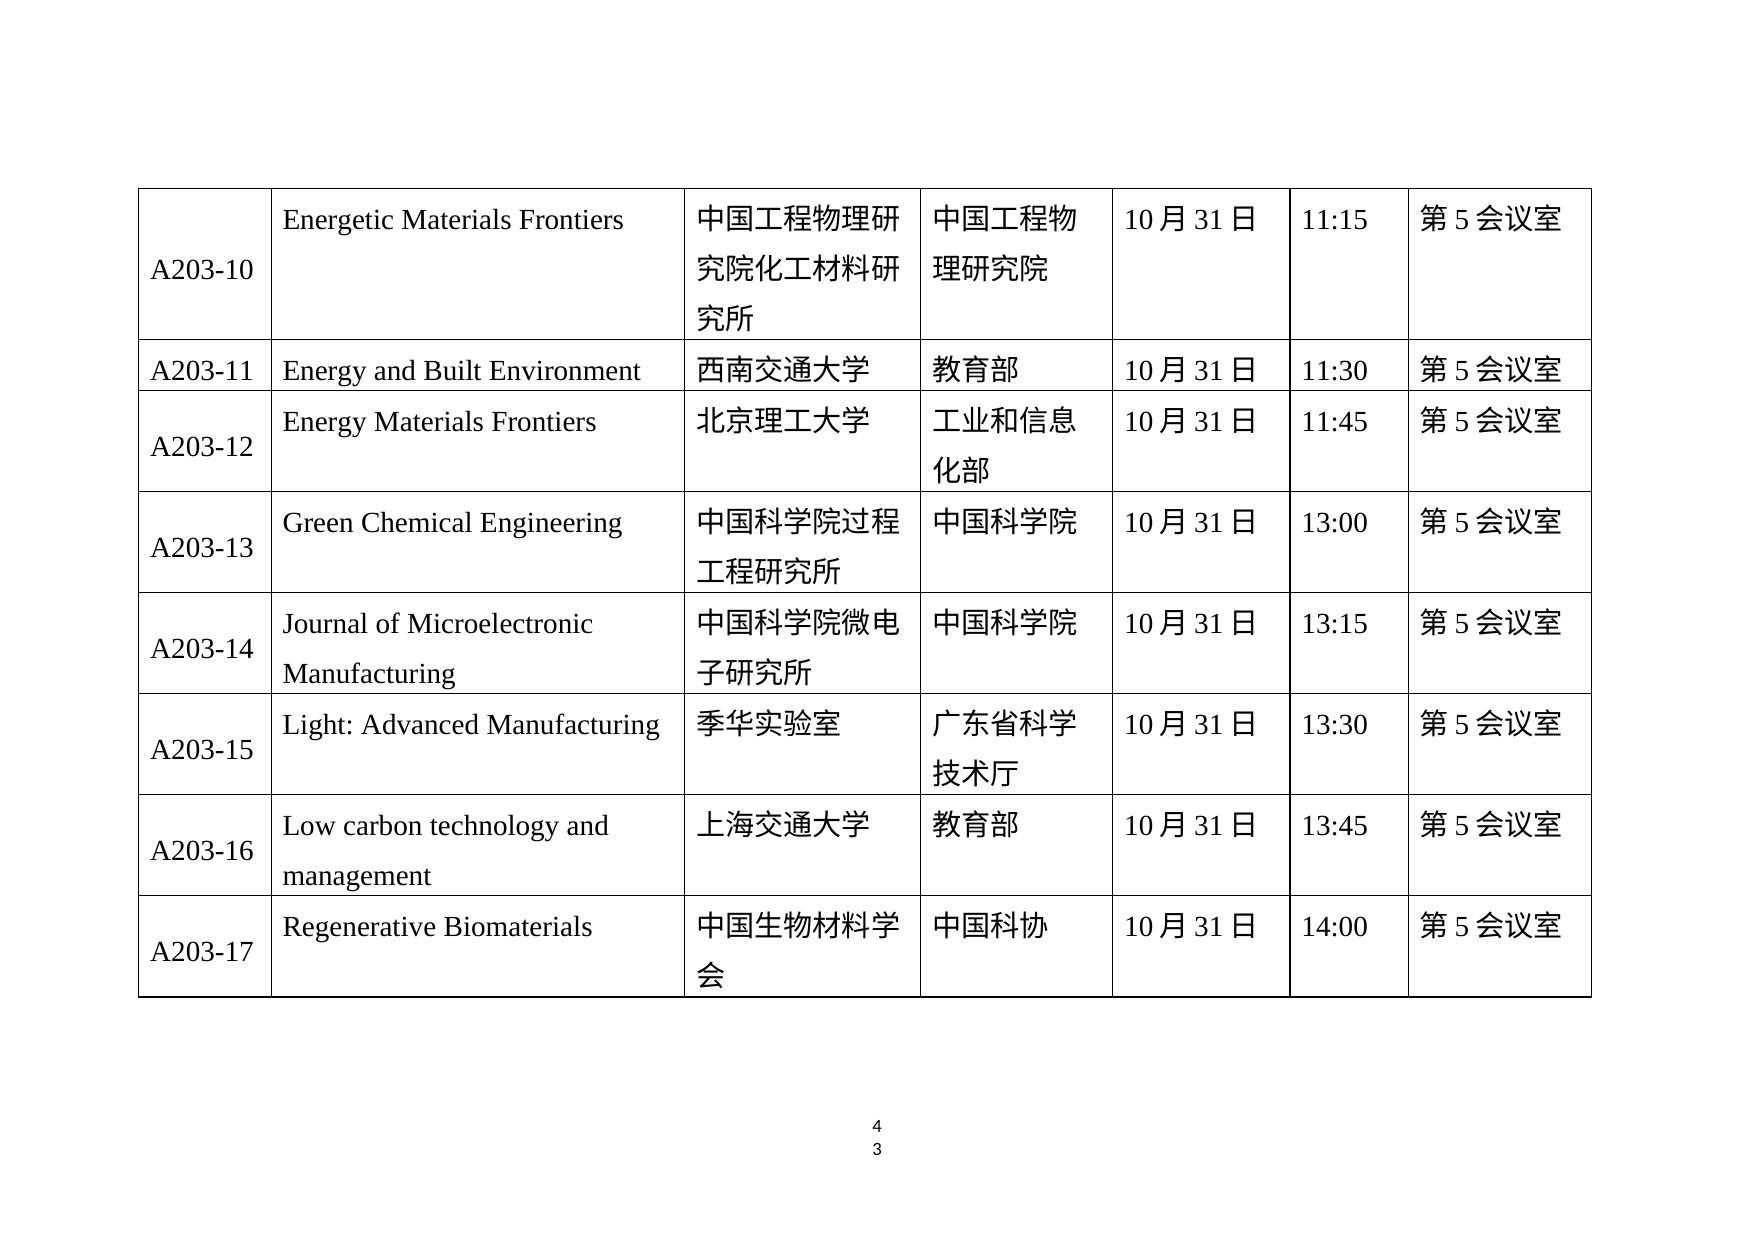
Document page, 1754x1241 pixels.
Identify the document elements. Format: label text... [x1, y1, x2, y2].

table_cell 中国生物材料学会 [685, 896, 920, 996]
table_cell 13:00 [1291, 492, 1408, 592]
table_cell 第5会议室 [1409, 189, 1591, 339]
table_cell A203-15 [139, 694, 271, 794]
table_cell 11:30 [1291, 340, 1408, 390]
table_cell 第5会议室 [1409, 492, 1591, 592]
table_cell 13:15 [1291, 593, 1408, 693]
table_cell 中国科学院 [921, 593, 1112, 693]
table_cell A203-12 [139, 391, 271, 491]
table_cell Low carbon technology and management [272, 795, 684, 895]
table_cell 10月31日 [1113, 189, 1289, 339]
table_cell 教育部 [921, 340, 1112, 390]
table_cell 第5会议室 [1409, 340, 1591, 390]
table_cell Energy and Built Environment [272, 340, 684, 390]
table_cell Energetic Materials Frontiers [272, 189, 684, 339]
table_cell 11:45 [1291, 391, 1408, 491]
table_cell 第5会议室 [1409, 896, 1591, 996]
table_cell 14:00 [1291, 896, 1408, 996]
table_cell 中国科学院过程工程研究所 [685, 492, 920, 592]
table_cell 工业和信息化部 [921, 391, 1112, 491]
table_cell 第5会议室 [1409, 391, 1591, 491]
table_cell Green Chemical Engineering [272, 492, 684, 592]
table_cell 13:30 [1291, 694, 1408, 794]
table_cell Journal of Microelectronic Manufacturing [272, 593, 684, 693]
table_cell A203-17 [139, 896, 271, 996]
table_cell 10月31日 [1113, 391, 1289, 491]
table_cell 10月31日 [1113, 694, 1289, 794]
table_cell 第5会议室 [1409, 593, 1591, 693]
table_cell A203-11 [139, 340, 271, 390]
table_cell 广东省科学技术厅 [921, 694, 1112, 794]
table_cell 中国科协 [921, 896, 1112, 996]
table_cell 北京理工大学 [685, 391, 920, 491]
table_cell 10月31日 [1113, 340, 1289, 390]
table_cell 第5会议室 [1409, 795, 1591, 895]
table_cell Light: Advanced Manufacturing [272, 694, 684, 794]
table_cell Energy Materials Frontiers [272, 391, 684, 491]
table_cell A203-14 [139, 593, 271, 693]
table_cell 中国工程物理研究院 [921, 189, 1112, 339]
table_cell 10月31日 [1113, 593, 1289, 693]
table_cell 11:15 [1291, 189, 1408, 339]
table_cell 中国工程物理研究院化工材料研究所 [685, 189, 920, 339]
table_cell 13:45 [1291, 795, 1408, 895]
table_cell A203-10 [139, 189, 271, 339]
table_cell 10月31日 [1113, 795, 1289, 895]
table_cell A203-16 [139, 795, 271, 895]
table_cell Regenerative Biomaterials [272, 896, 684, 996]
table_cell 中国科学院 [921, 492, 1112, 592]
table_cell 教育部 [921, 795, 1112, 895]
table_cell 第5会议室 [1409, 694, 1591, 794]
table_cell 中国科学院微电子研究所 [685, 593, 920, 693]
table_cell 10月31日 [1113, 896, 1289, 996]
table_cell 西南交通大学 [685, 340, 920, 390]
table_cell 季华实验室 [685, 694, 920, 794]
table_cell 10月31日 [1113, 492, 1289, 592]
table_cell A203-13 [139, 492, 271, 592]
table_cell 上海交通大学 [685, 795, 920, 895]
